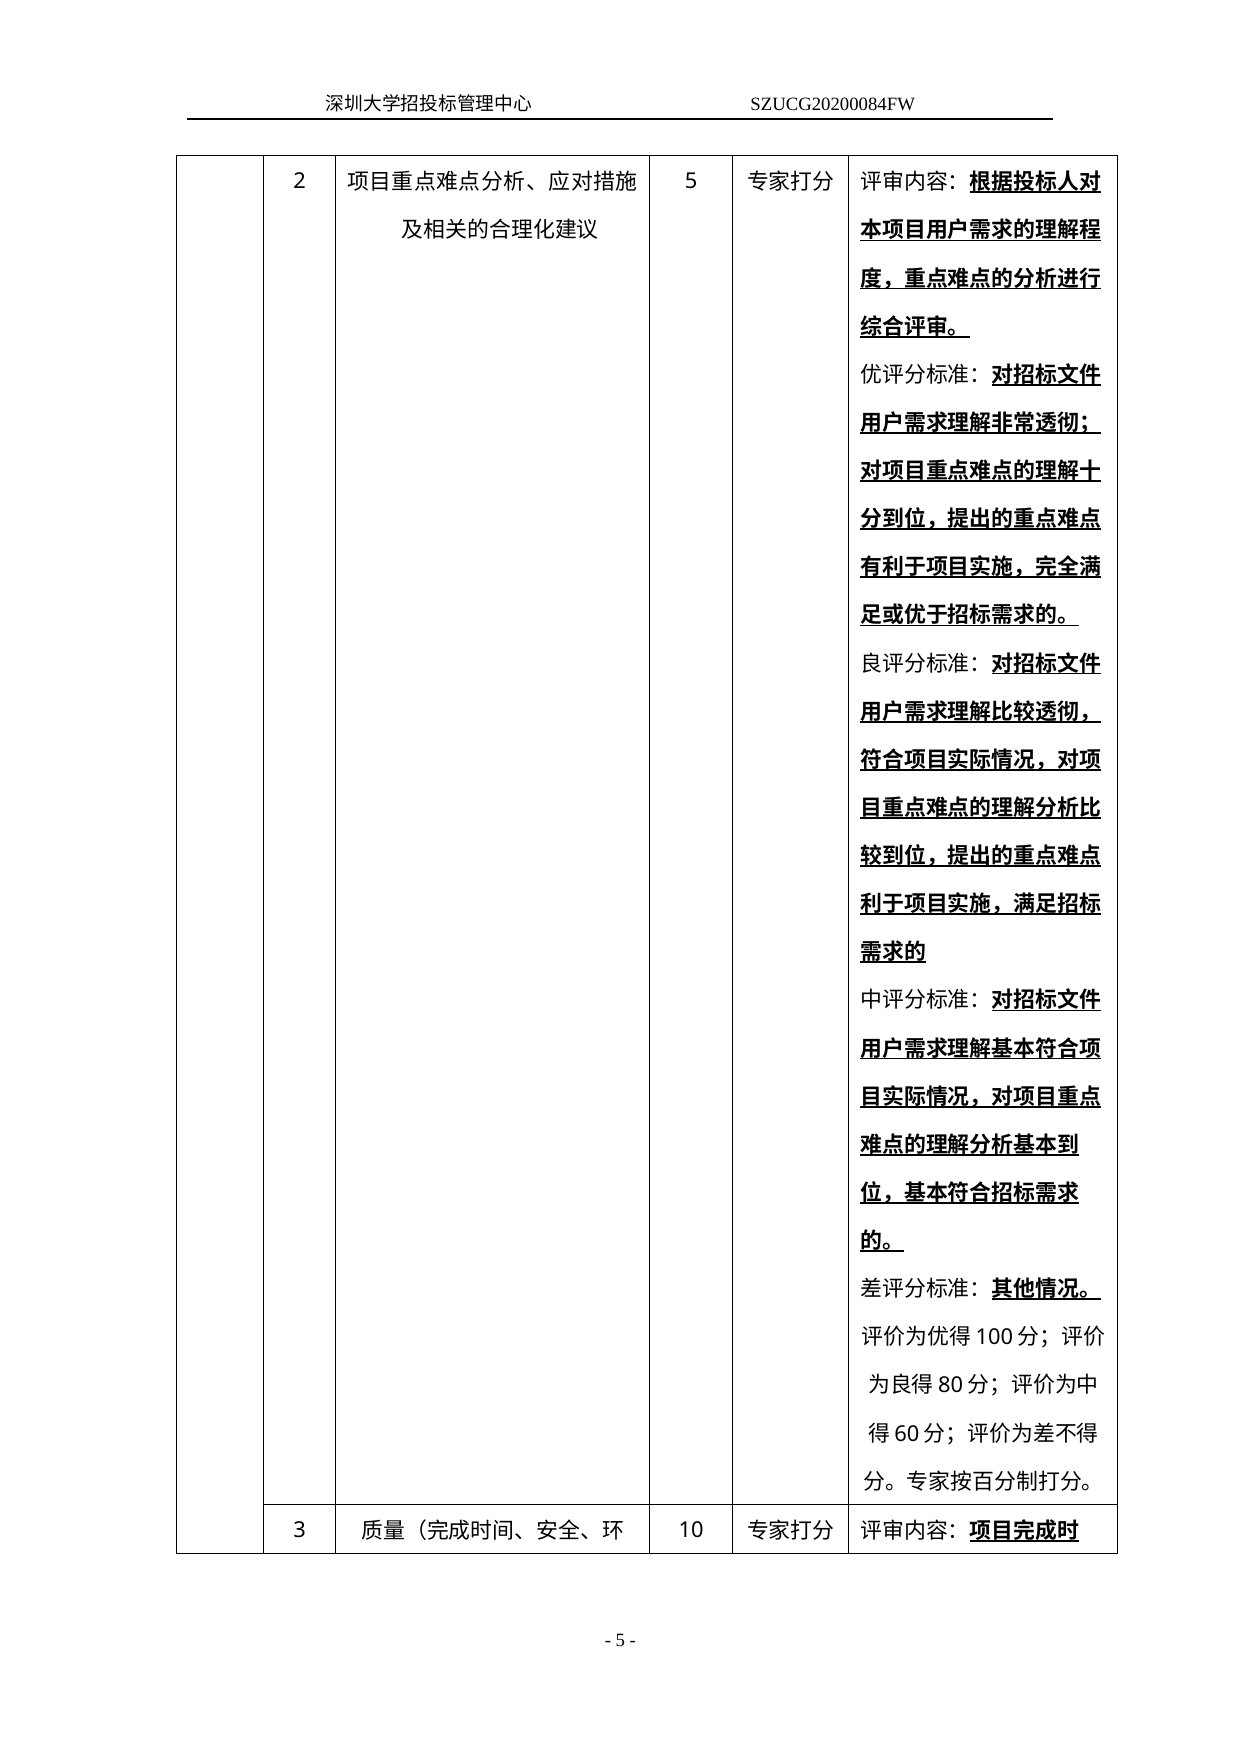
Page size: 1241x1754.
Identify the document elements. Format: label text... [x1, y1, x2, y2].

table_cell 5 [650, 156, 732, 1504]
table_cell 3 [264, 1505, 335, 1553]
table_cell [849, 1505, 1117, 1553]
table_cell 10 [650, 1505, 732, 1553]
table_cell 2 [264, 156, 335, 1504]
table_cell 专家打分 [733, 156, 848, 1504]
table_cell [336, 1505, 649, 1553]
table_cell 专家打分 [733, 1505, 848, 1553]
table_cell 评审内容：根据投标人对本项目用户需求的理解程度，重点难点的分析进行综合评审。 优评分标准：对招标文件用户需求理解非常透彻；对项目重点难点的理解十分到位，提出的重点难点有利于项目实施，完全满足或优于招标需求的。 良评分标准：对招标文件用户需求理解比较透彻，符合项目实际情况，对项目重点难点的理解分析比较到位，提出的重点难点利于项目实施，满足招标需求的 中评分标准：对招标文件用户需求理解基本符合项目实际情况，对项目重点难点的理解分析基本到位，基本符合招标需求的。 差评分标准：其他情况。 评价为优得100分；评价为良得80分；评价为中得60分；评价为差不得分。专家按百分制打分。 [849, 156, 1117, 1504]
table_cell 项目重点难点分析、应对措施及相关的合理化建议 [336, 156, 649, 1504]
